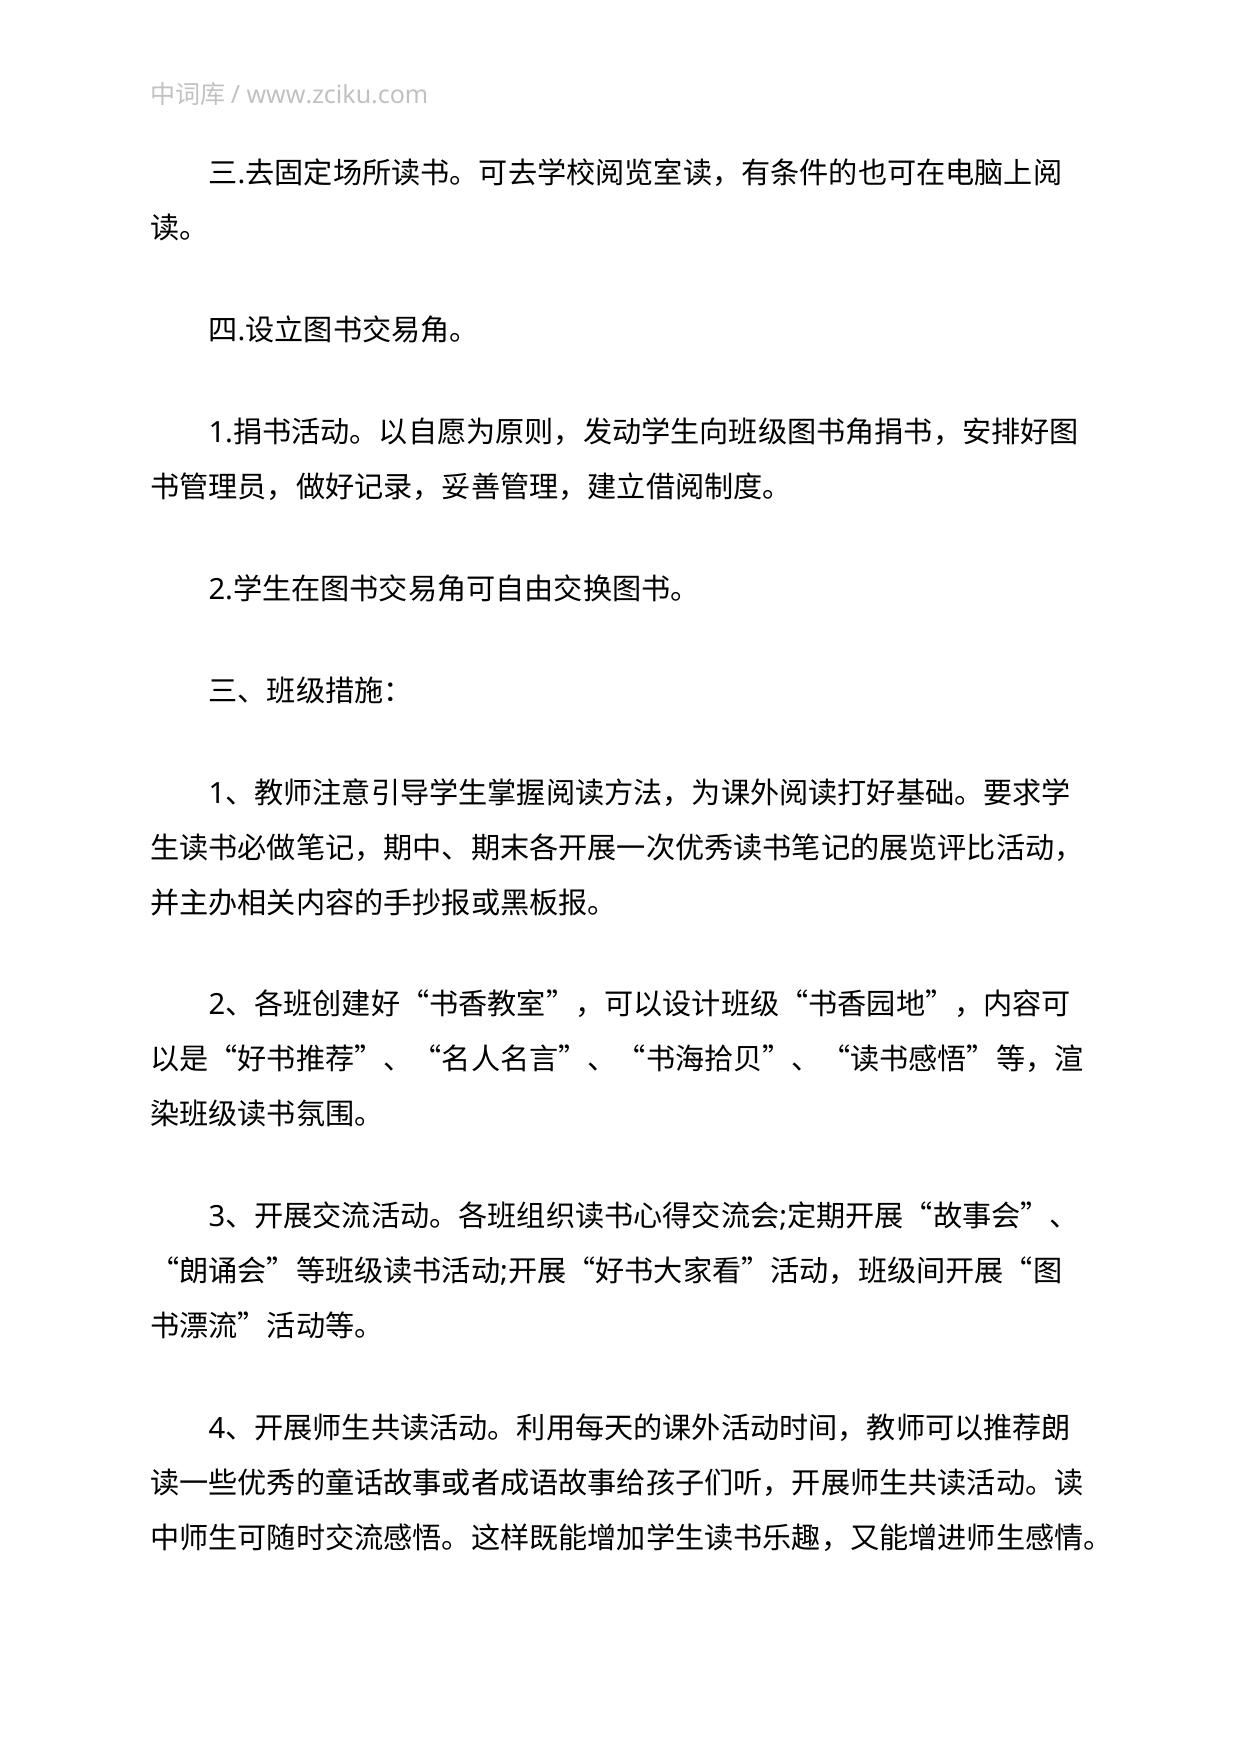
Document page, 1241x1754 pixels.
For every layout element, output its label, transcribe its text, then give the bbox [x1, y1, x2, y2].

text 4、开展师生共读活动。利用每天的课外活动时间，教师可以推荐朗读一些优秀的童话故事或者成语故事给孩子们听，开展师生共读活动。读中师生可随时交流感悟。这样既能增加学生读书乐趣，又能增进师生感情。 [150, 1404, 1090, 1557]
text 1.捐书活动。以自愿为原则，发动学生向班级图书角捐书，安排好图书管理员，做好记录，妥善管理，建立借阅制度。 [150, 409, 1090, 506]
text 3、开展交流活动。各班组织读书心得交流会;定期开展“故事会”、“朗诵会”等班级读书活动;开展“好书大家看”活动，班级间开展“图书漂流”活动等。 [150, 1193, 1090, 1345]
text 三.去固定场所读书。可去学校阅览室读，有条件的也可在电脑上阅读。 [150, 150, 1090, 247]
text 2.学生在图书交易角可自由交换图书。 [150, 566, 1090, 608]
text 1、教师注意引导学生掌握阅读方法，为课外阅读打好基础。要求学生读书必做笔记，期中、期末各开展一次优秀读书笔记的展览评比活动，并主办相关内容的手抄报或黑板报。 [150, 769, 1090, 921]
text 四.设立图书交易角。 [150, 307, 1090, 349]
text 三、班级措施： [150, 667, 1090, 710]
text 2、各班创建好“书香教室”，可以设计班级“书香园地”，内容可以是“好书推荐”、“名人名言”、“书海拾贝”、“读书感悟”等，渲染班级读书氛围。 [150, 981, 1090, 1133]
